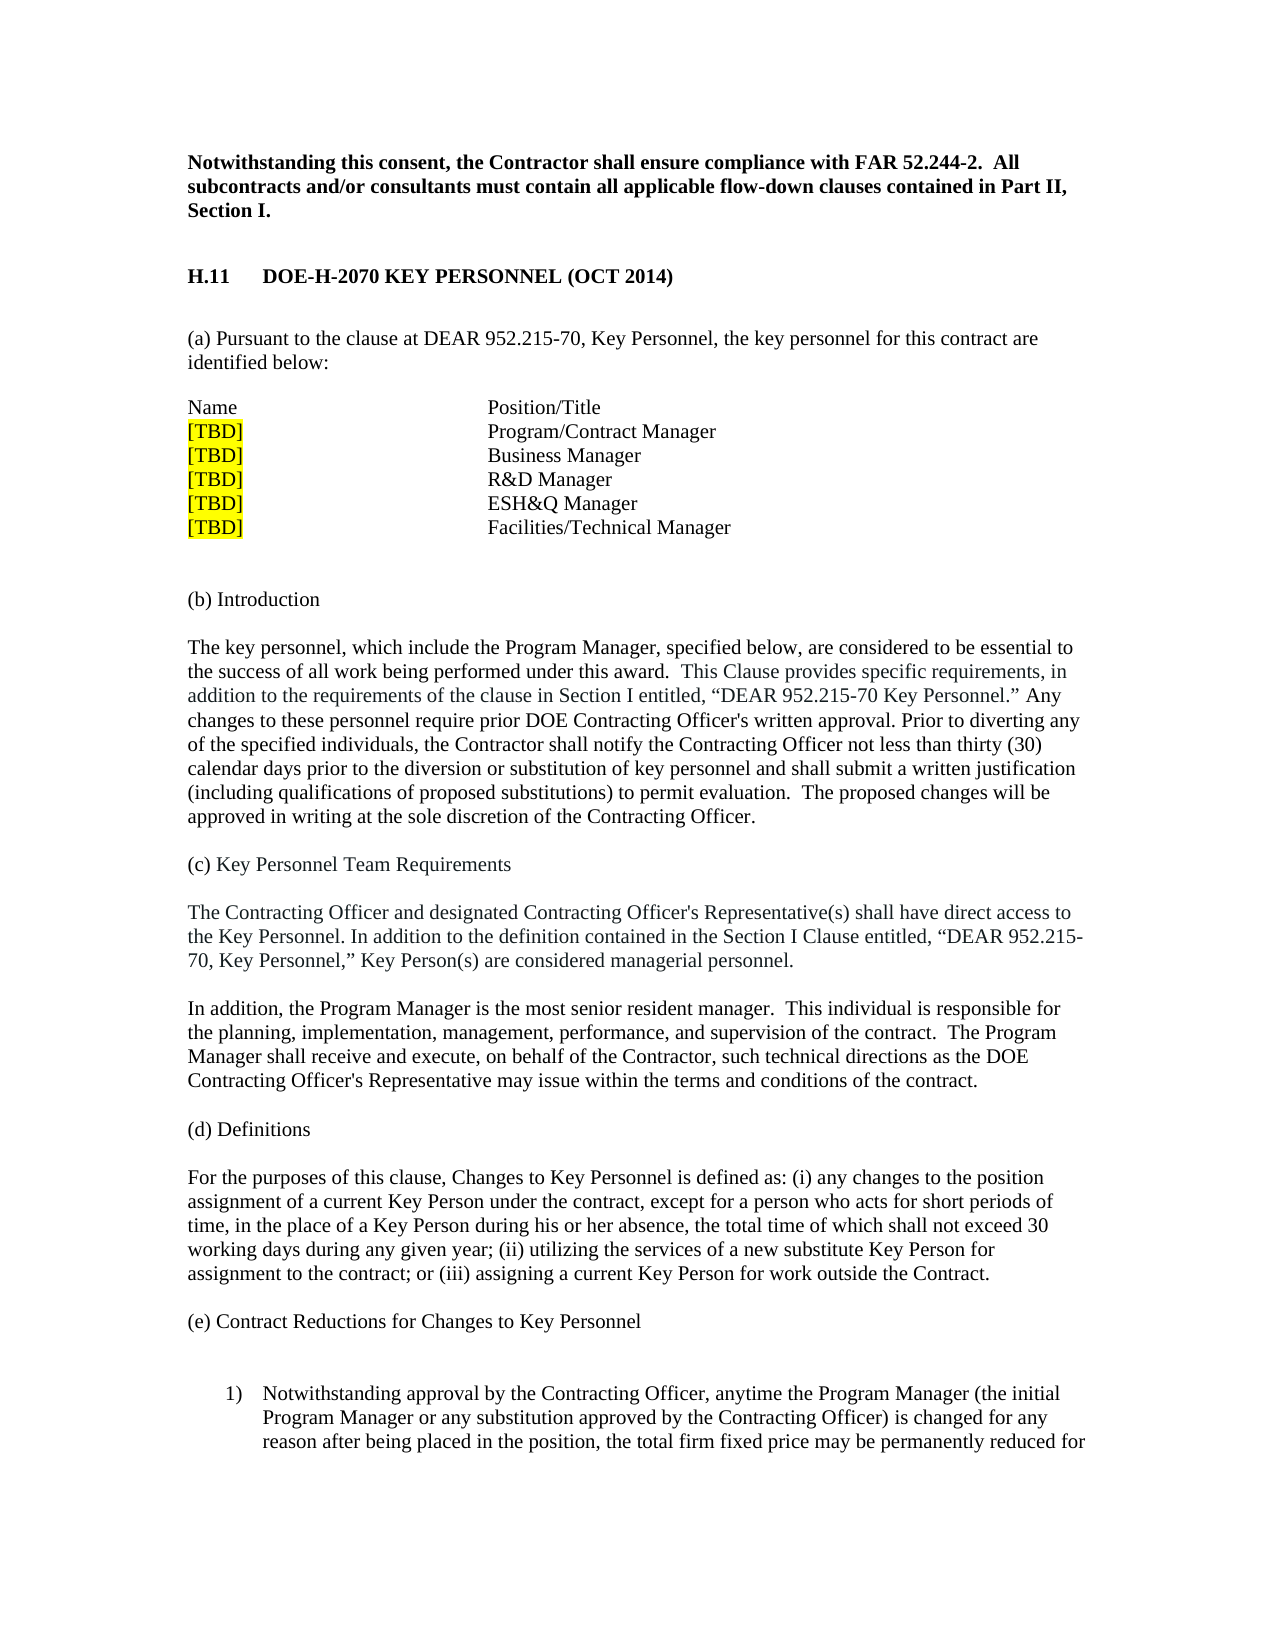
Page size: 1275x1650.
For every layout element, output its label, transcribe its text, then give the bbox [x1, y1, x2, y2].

text (d) Definitions [187, 1117, 1087, 1141]
text [TBD] R&D Manager [243, 467, 1087, 491]
text The Contracting Officer and designated Contracting Officer's Representative(s) shall have direct access to the Key Personnel. In addition to the definition contained in the Section I Clause entitled, “DEAR 952.215-70, Key Personnel,” Key Person(s) are considered managerial personnel. [187, 900, 1087, 972]
text In addition, the Program Manager is the most senior resident manager. This individual is responsible for the planning, implementation, management, performance, and supervision of the contract. The Program Manager shall receive and execute, on behalf of the Contractor, such technical directions as the DOE Contracting Officer's Representative may issue within the terms and conditions of the contract. [187, 996, 1087, 1092]
text (b) Introduction [187, 587, 1087, 611]
text (a) Pursuant to the clause at DEAR 952.215-70, Key Personnel, the key personnel for this contract are identified below: [187, 326, 1087, 374]
text The key personnel, which include the Program Manager, specified below, are considered to be essential to the success of all work being performed under this award. This Clause provides specific requirements, in addition to the requirements of the clause in Section I entitled, “DEAR 952.215-70 Key Personnel.” Any changes to these personnel require prior DOE Contracting Officer's written approval. Prior to diverting any of the specified individuals, the Contractor shall notify the Contracting Officer not less than thirty (30) calendar days prior to the diversion or substitution of key personnel and shall submit a written justification (including qualifications of proposed substitutions) to permit evaluation. The proposed changes will be approved in writing at the sole discretion of the Contracting Officer. [187, 635, 1087, 828]
text (e) Contract Reductions for Changes to Key Personnel [187, 1309, 1087, 1333]
text Name Position/Title [187, 395, 1087, 419]
text [TBD] ESH&Q Manager [243, 491, 1087, 515]
text H.11 DOE-H-2070 KEY PERSONNEL (OCT 2014) [187, 263, 1087, 288]
text [TBD] Facilities/Technical Manager [243, 515, 1087, 539]
text (c) Key Personnel Team Requirements [187, 852, 1087, 876]
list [225, 1381, 1087, 1453]
subtitle Notwithstanding this consent, the Contractor shall ensure compliance with FAR 52.244-2. All subcontracts and/or consultants must contain all applicable flow-down clauses contained in Part II, Section I. [187, 150, 1087, 222]
text [TBD] Program/Contract Manager [243, 419, 1087, 443]
text For the purposes of this clause, Changes to Key Personnel is defined as: (i) any changes to the position assignment of a current Key Person under the contract, except for a person who acts for short periods of time, in the place of a Key Person during his or her absence, the total time of which shall not exceed 30 working days during any given year; (ii) utilizing the services of a new substitute Key Person for assignment to the contract; or (iii) assigning a current Key Person for work outside the Contract. [187, 1165, 1087, 1285]
text [TBD] Business Manager [243, 443, 1087, 467]
